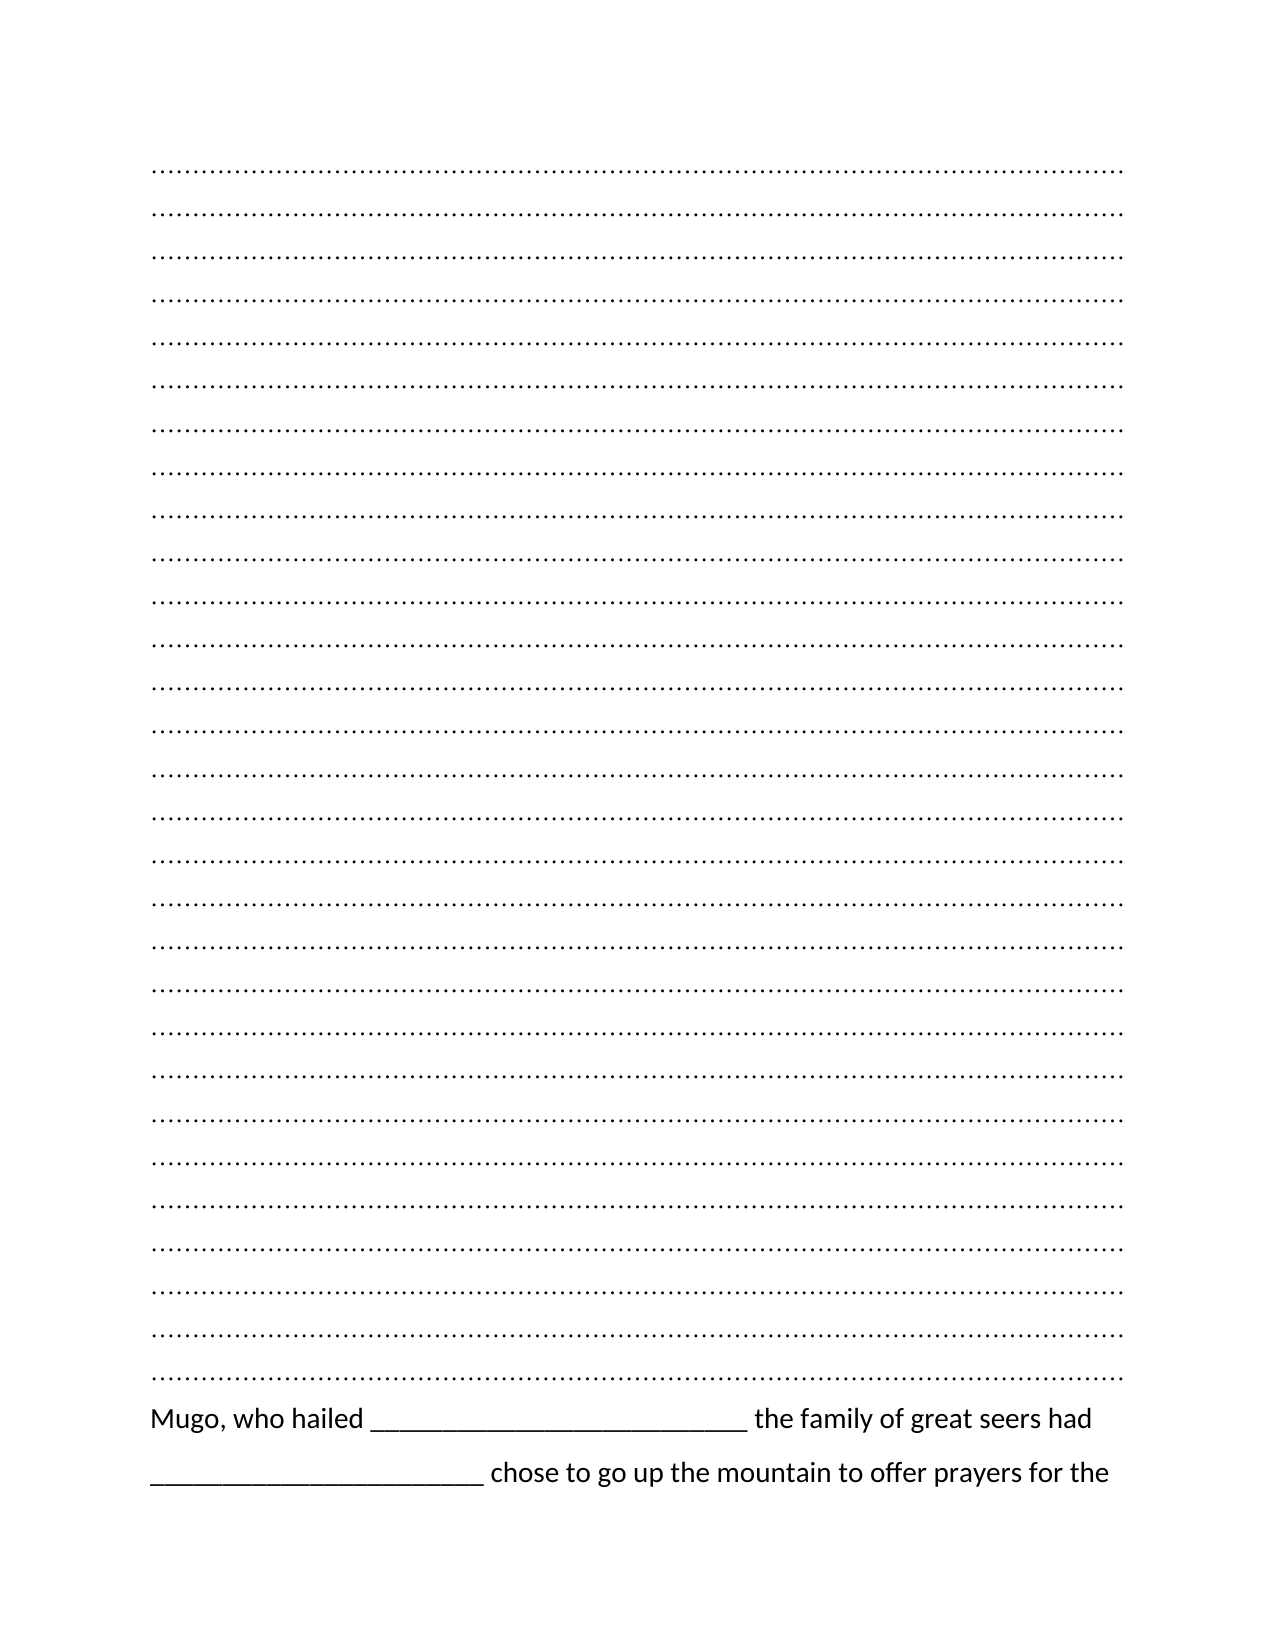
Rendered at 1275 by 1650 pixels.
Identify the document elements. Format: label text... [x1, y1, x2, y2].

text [150, 1401, 1125, 1490]
text ……………………………………………………………………………………………………………………………………………………………………………………………………………… [150, 1099, 1125, 1171]
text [150, 236, 1125, 308]
text ……………………………………………………………………………………………………………………………………………………………………………………………………………… [150, 495, 1125, 567]
text ……………………………………………………………………………………………………………………………………………………………………………………………………………… [150, 667, 1125, 739]
text ……………………………………………………………………………………………………………………………………………………………………………………………………………… [150, 840, 1125, 912]
text ……………………………………………………………………………………………………………………………………………………………………………………………………………… [150, 1271, 1125, 1343]
text ……………………………………………………………………………………………………………………………………………………………………………………………………………… [150, 1012, 1125, 1084]
text ……………………………………………………………………………………………………………………………………………………………………………………………………………… [150, 322, 1125, 394]
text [150, 150, 1125, 222]
text ……………………………………………………………………………………………………………………………………………………………………………………………………………… [150, 926, 1125, 998]
text ……………………………………………………………………………………………………… [150, 1357, 1125, 1386]
text ……………………………………………………………………………………………………………………………………………………………………………………………………………… [150, 754, 1125, 826]
text ……………………………………………………………………………………………………………………………………………………………………………………………………………… [150, 409, 1125, 481]
text ……………………………………………………………………………………………………………………………………………………………………………………………………………… [150, 1185, 1125, 1257]
text ……………………………………………………………………………………………………………………………………………………………………………………………………………… [150, 581, 1125, 653]
